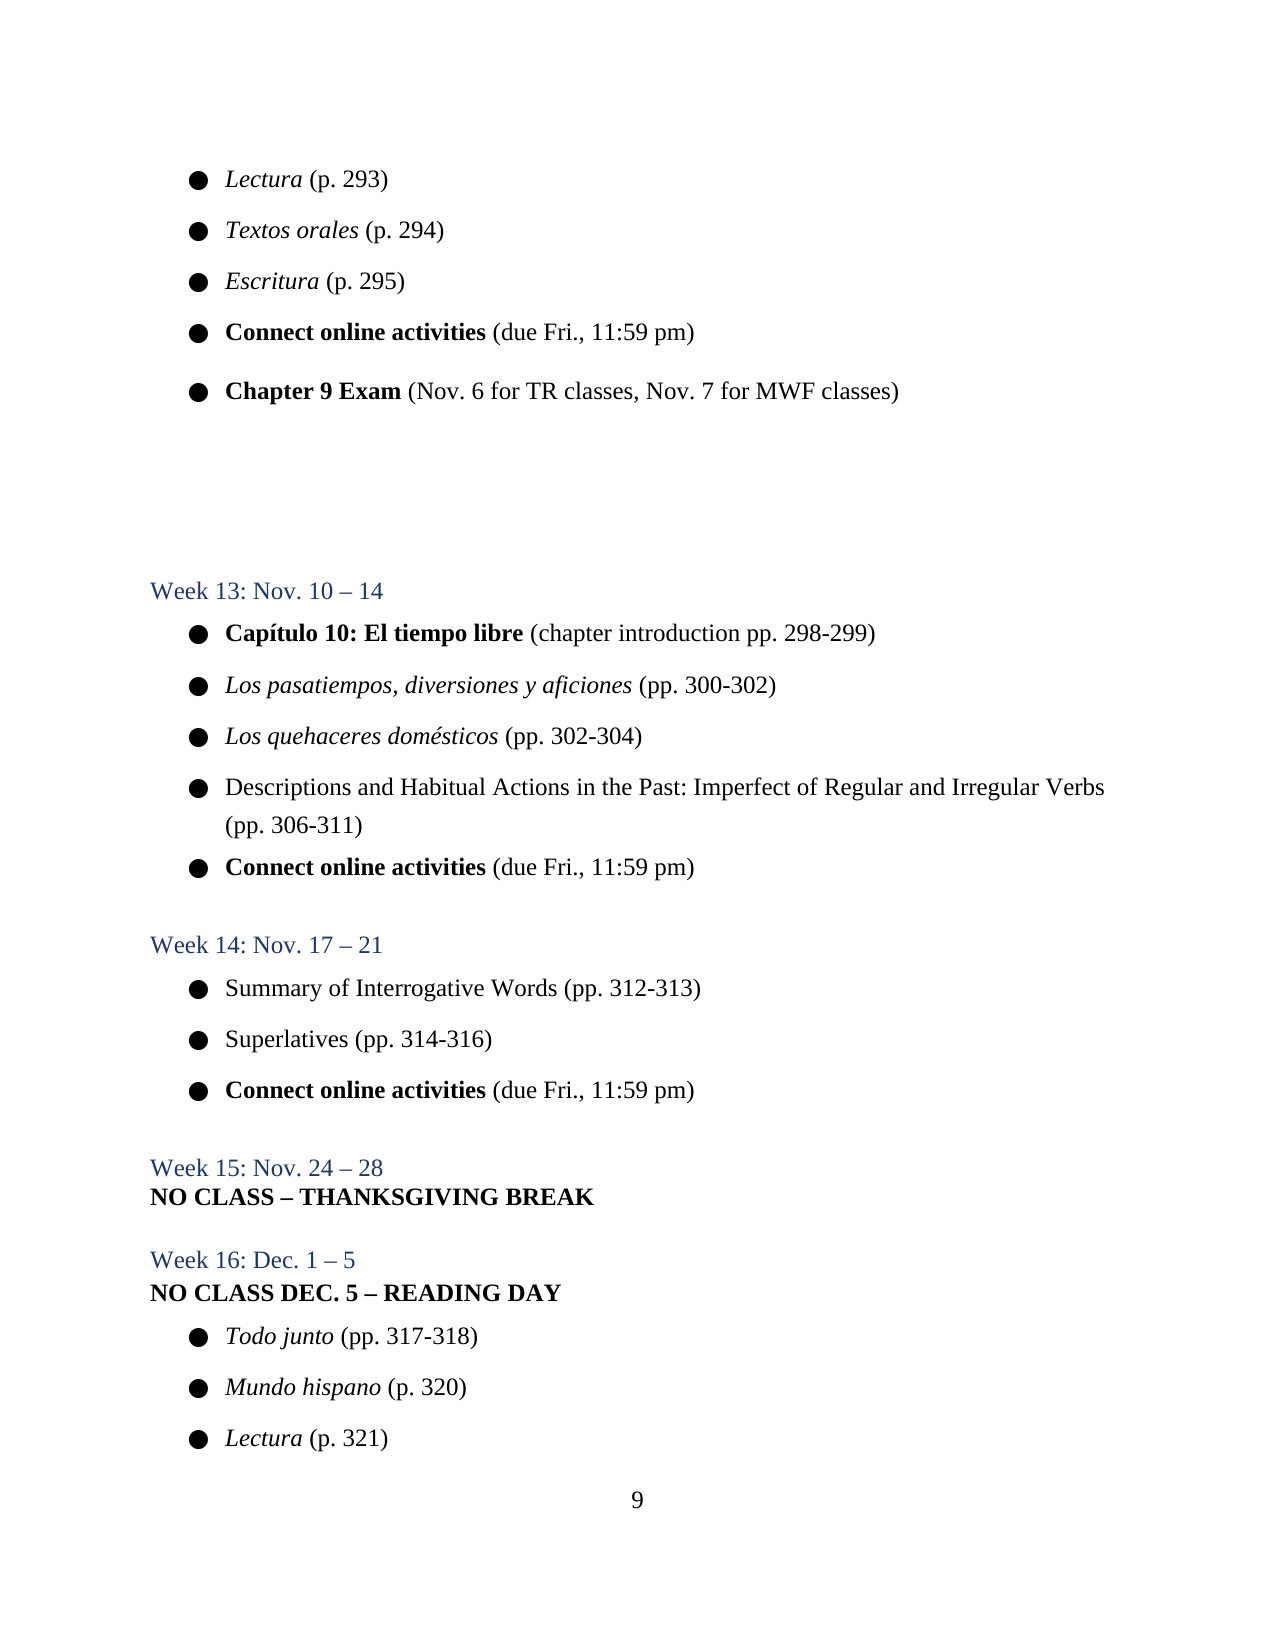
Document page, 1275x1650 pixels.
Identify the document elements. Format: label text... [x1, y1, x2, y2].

list Los pasatiempos, diversiones y aficiones (pp. 300-302) [187, 656, 1125, 707]
list Lectura (p. 293) [187, 150, 1125, 201]
subtitle NO CLASS DEC. 5 – READING DAY [150, 1278, 1125, 1307]
list Lectura (p. 321) [187, 1410, 1125, 1461]
list Los quehaceres domésticos (pp. 302-304) [187, 707, 1125, 758]
subtitle Week 13: Nov. 10 – 14 [150, 576, 1125, 605]
list Escritura (p. 295) [187, 252, 1125, 304]
subtitle Week 16: Dec. 1 – 5 [150, 1246, 1125, 1274]
list Mundo hispano (p. 320) [187, 1358, 1125, 1410]
list Descriptions and Habitual Actions in the Past: Imperfect of Regular and Irregular Verbs (pp. 306-311) [187, 758, 1125, 838]
list Todo junto (pp. 317-318) [187, 1307, 1125, 1358]
subtitle Week 15: Nov. 24 – 28 [150, 1153, 1125, 1182]
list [187, 304, 1125, 355]
subtitle Week 14: Nov. 17 – 21 [150, 930, 1125, 959]
list Superlatives (pp. 314-316) [187, 1010, 1125, 1062]
list Summary of Interrogative Words (pp. 312-313) [187, 959, 1125, 1010]
list Connect online activities (due Fri., 11:59 pm) [187, 1062, 1125, 1113]
text NO CLASS – THANKSGIVING BREAK [150, 1182, 1125, 1211]
list Capítulo 10: El tiempo libre (chapter introduction pp. 298-299) [187, 605, 1125, 656]
list Chapter 9 Exam (Nov. 6 for TR classes, Nov. 7 for MWF classes) [187, 363, 1125, 414]
list Textos orales (p. 294) [187, 201, 1125, 252]
list Connect online activities (due Fri., 11:59 pm) [187, 838, 1125, 890]
